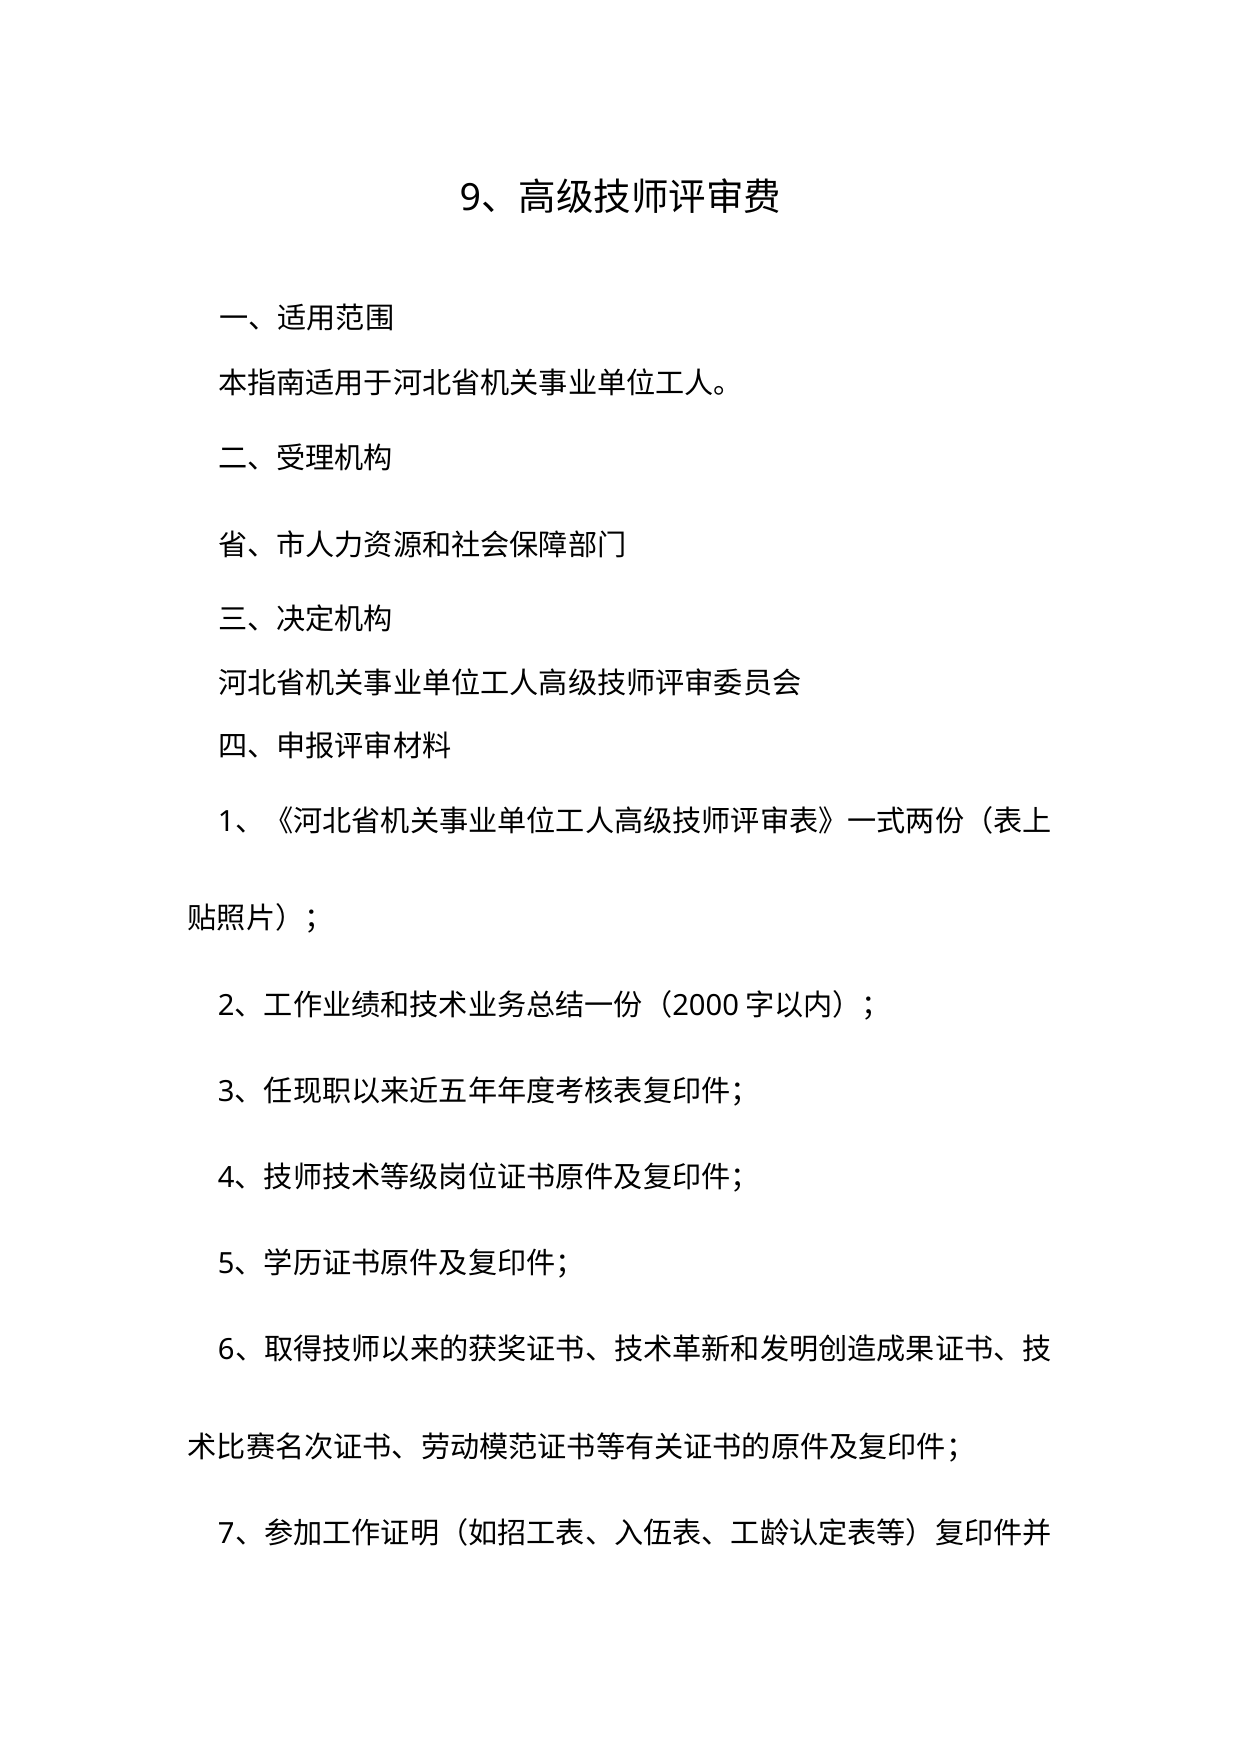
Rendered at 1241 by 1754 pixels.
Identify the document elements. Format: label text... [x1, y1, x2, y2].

text 3、任现职以来近五年年度考核表复印件； [187, 1056, 1053, 1121]
text 四、申报评审材料 [187, 723, 1053, 765]
text 2、工作业绩和技术业务总结一份（2000字以内）； [187, 970, 1053, 1035]
text 本指南适用于河北省机关事业单位工人。 [187, 360, 1053, 402]
text 三、决定机构 [187, 596, 1053, 638]
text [187, 1498, 1053, 1563]
text 6、取得技师以来的获奖证书、技术革新和发明创造成果证书、技术比赛名次证书、劳动模范证书等有关证书的原件及复印件； [187, 1314, 1053, 1477]
text 4、技师技术等级岗位证书原件及复印件； [187, 1142, 1053, 1207]
text 二、受理机构 [187, 423, 1050, 488]
text 9、高级技师评审费 [187, 162, 1053, 227]
text 河北省机关事业单位工人高级技师评审委员会 [187, 659, 1053, 702]
text 1、《河北省机关事业单位工人高级技师评审表》一式两份（表上贴照片）； [187, 786, 1053, 949]
text 5、学历证书原件及复印件； [187, 1228, 1053, 1293]
text 一、适用范围 [187, 295, 1053, 337]
text 省、市人力资源和社会保障部门 [187, 510, 1050, 575]
